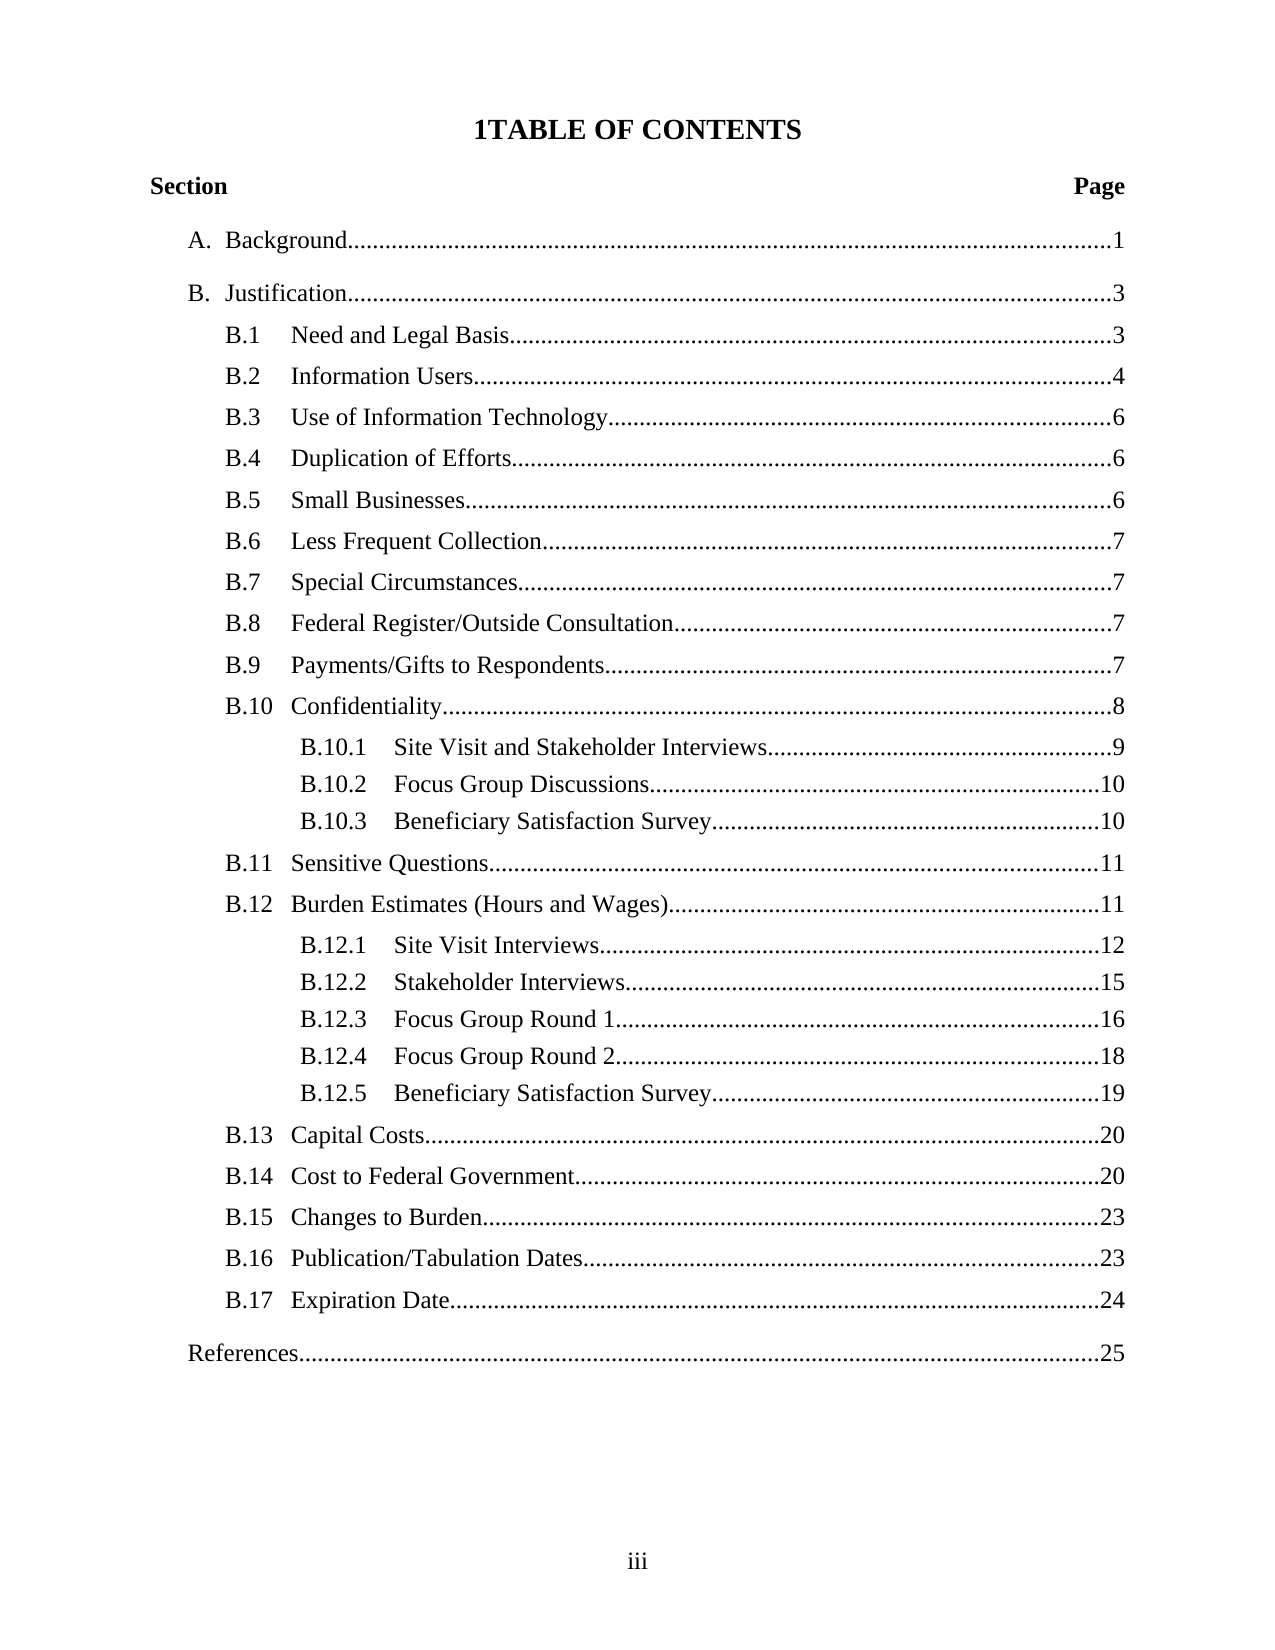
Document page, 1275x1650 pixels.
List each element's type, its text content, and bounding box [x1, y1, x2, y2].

text B.7 Special Circumstances 7 [225, 567, 1050, 596]
text Section Page [150, 171, 1050, 200]
text B.14 Cost to Federal Government 20 [225, 1161, 1050, 1190]
text B.3 Use of Information Technology 6 [225, 402, 1050, 431]
text B.11 Sensitive Questions 11 [225, 848, 1050, 876]
text TABLE OF CONTENTS [150, 112, 1125, 146]
text B.10.1 Site Visit and Stakeholder Interviews 9 [300, 732, 1050, 761]
text B.4 Duplication of Efforts 6 [225, 443, 1050, 472]
text B.12.2 Stakeholder Interviews 15 [300, 967, 1050, 996]
text B.10.2 Focus Group Discussions 10 [300, 769, 1050, 798]
text B.12.3 Focus Group Round 1 16 [300, 1004, 1050, 1033]
text B.13 Capital Costs 20 [225, 1120, 1050, 1148]
text B.10 Confidentiality 8 [225, 691, 1050, 720]
text B.5 Small Businesses 6 [225, 485, 1050, 513]
text B.12.5 Beneficiary Satisfaction Survey 19 [300, 1078, 1050, 1107]
text B.15 Changes to Burden 23 [225, 1202, 1050, 1231]
text B.12.4 Focus Group Round 2 18 [300, 1041, 1050, 1070]
text B.12.1 Site Visit Interviews 12 [300, 930, 1050, 959]
text B.6 Less Frequent Collection 7 [225, 526, 1050, 555]
text B.1 Need and Legal Basis 3 [225, 320, 1050, 348]
text B.2 Information Users 4 [225, 361, 1050, 390]
text A. Background 1 [187, 225, 1050, 253]
text B.8 Federal Register/Outside Consultation 7 [225, 608, 1050, 637]
text References 25 [187, 1338, 1050, 1367]
text B. Justification 3 [187, 278, 1050, 307]
text B.9 Payments/Gifts to Respondents 7 [225, 650, 1050, 678]
text B.12 Burden Estimates (Hours and Wages) 11 [225, 889, 1050, 918]
text B.17 Expiration Date 24 [225, 1285, 1050, 1313]
text B.10.3 Beneficiary Satisfaction Survey 10 [300, 806, 1050, 835]
text B.16 Publication/Tabulation Dates 23 [225, 1243, 1050, 1272]
